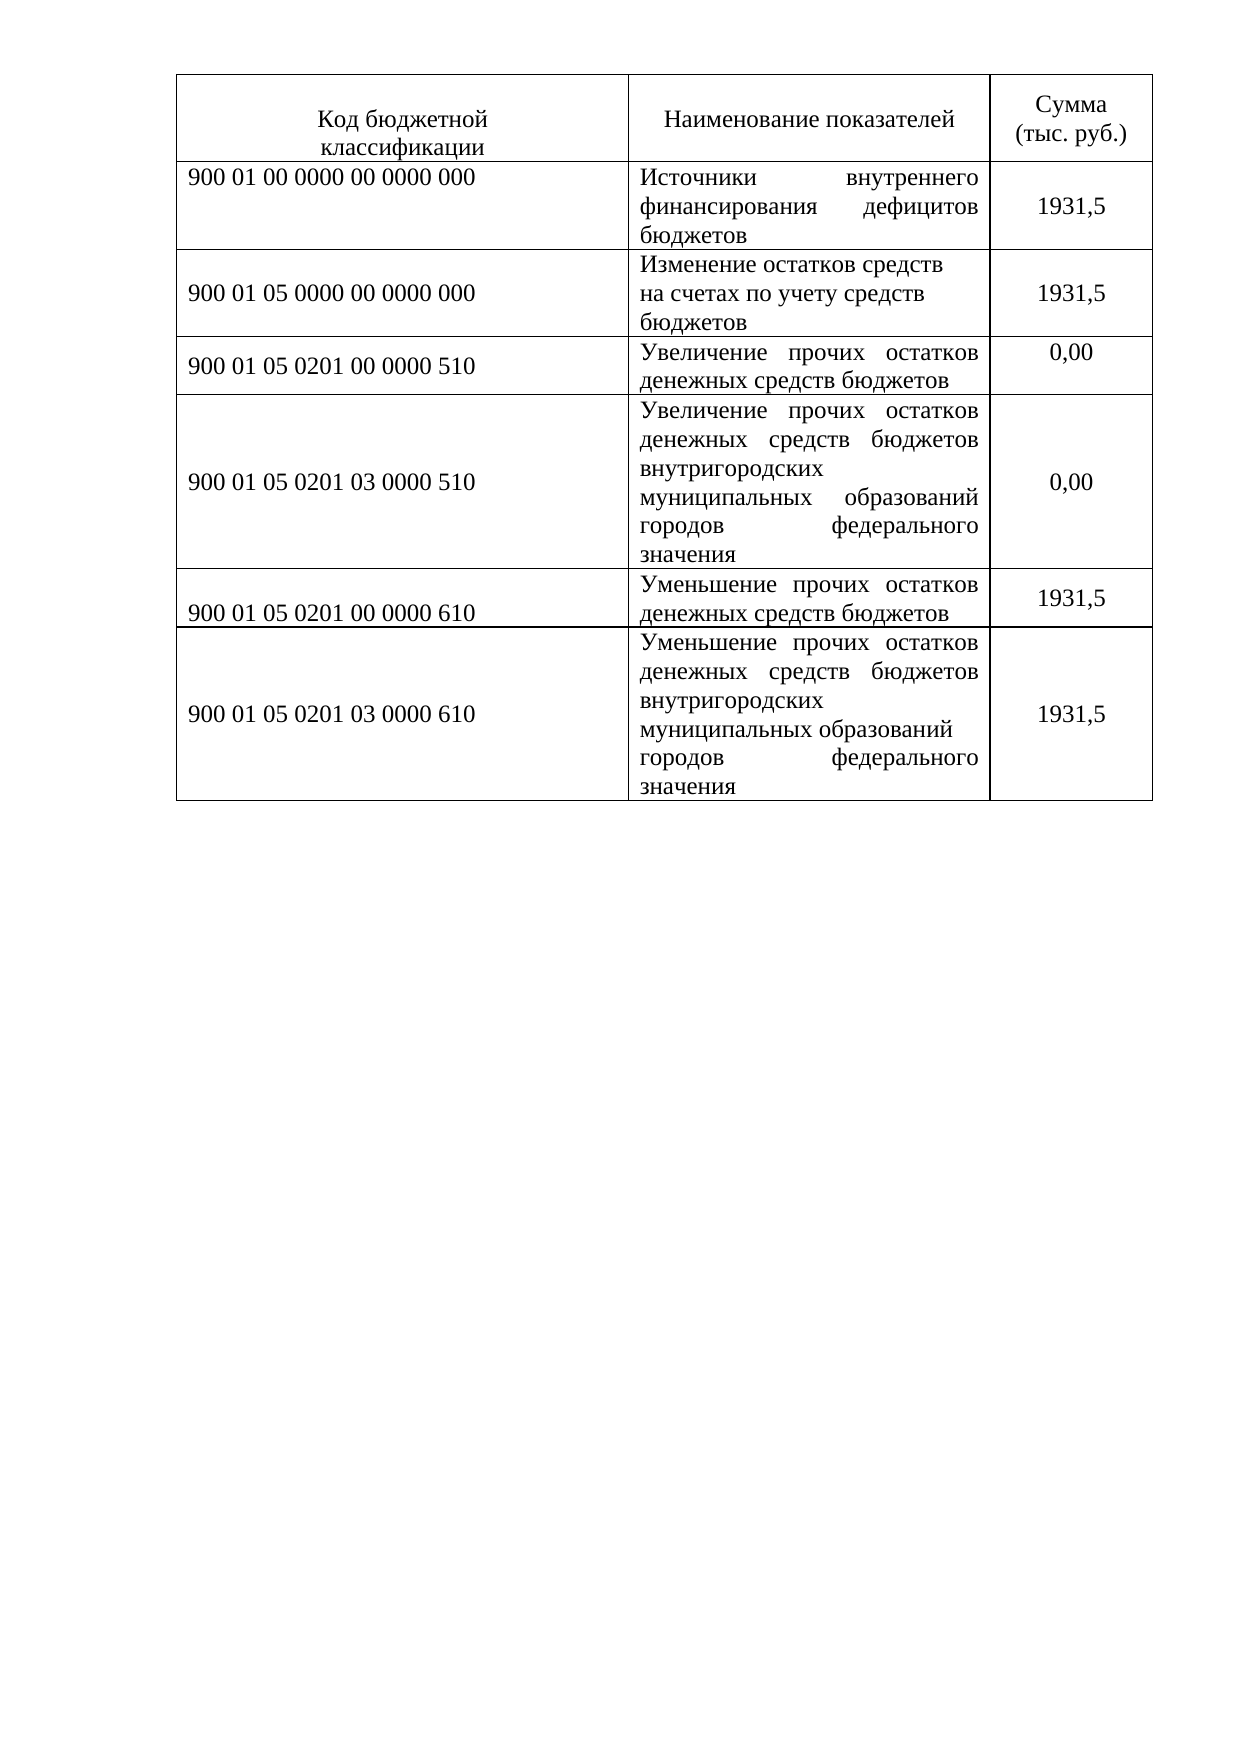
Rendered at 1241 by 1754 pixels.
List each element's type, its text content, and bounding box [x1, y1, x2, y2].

table_cell 900 01 05 0000 00 0000 000 [177, 250, 628, 336]
table_cell 900 01 05 0201 00 0000 610 [177, 569, 628, 626]
table_cell 0,00 [991, 337, 1152, 394]
table_cell Источники внутреннего финансирования дефицитов бюджетов [629, 162, 989, 248]
table_cell 900 01 05 0201 03 0000 510 [177, 395, 628, 568]
table_cell 900 01 05 0201 00 0000 510 [177, 337, 628, 394]
table_header Код бюджетной классификации [177, 75, 628, 161]
table_cell Изменение остатков средств на счетах по учету средств бюджетов [629, 250, 989, 336]
table_cell 1931,5 [991, 162, 1152, 248]
table_header Наименование показателей [629, 75, 989, 161]
table_cell Увеличение прочих остатков денежных средств бюджетов [629, 337, 989, 394]
table_cell Уменьшение прочих остатков денежных средств бюджетов внутригородских муниципальных образований городов федерального значения [629, 628, 989, 800]
table_cell Уменьшение прочих остатков денежных средств бюджетов [629, 569, 989, 626]
table_cell 1931,5 [991, 250, 1152, 336]
table_cell 1931,5 [991, 569, 1152, 626]
table_cell 0,00 [991, 395, 1152, 568]
table_cell 1931,5 [991, 628, 1152, 800]
table_cell Увеличение прочих остатков денежных средств бюджетов внутригородских муниципальных образований городов федерального значения [629, 395, 989, 568]
table_header Сумма (тыс. руб.) [991, 75, 1152, 161]
table_cell 900 01 05 0201 03 0000 610 [177, 628, 628, 800]
table_cell 900 01 00 0000 00 0000 000 [177, 162, 628, 248]
